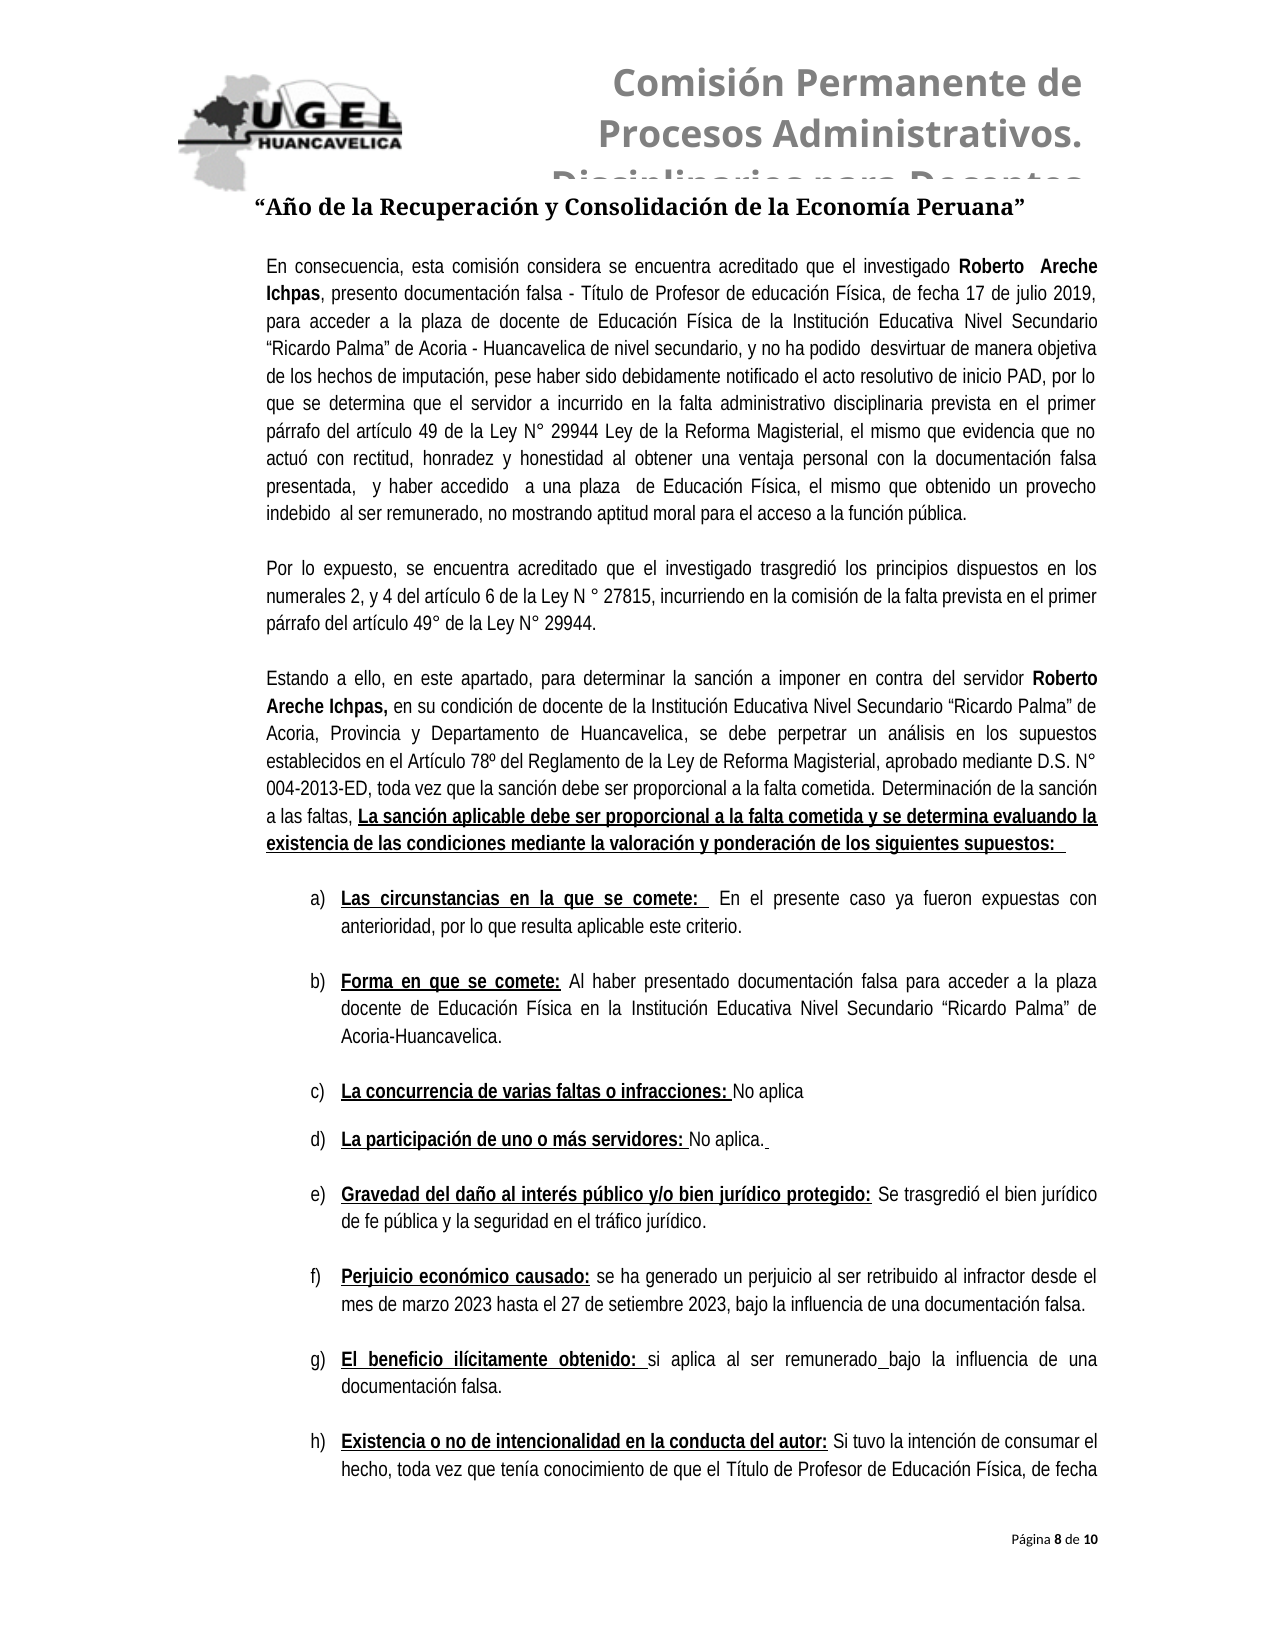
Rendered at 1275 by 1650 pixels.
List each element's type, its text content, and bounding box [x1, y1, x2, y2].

list Perjuicio económico causado: se ha generado un perjuicio al ser retribuido al infractor desde el mes de marzo 2023 hasta el 27 de setiembre 2023, bajo la influencia de una documentación falsa. [310, 1264, 1098, 1316]
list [310, 1429, 1098, 1481]
list Gravedad del daño al interés público y/o bien jurídico protegido: Se trasgredió el bien jurídico de fe pública y la seguridad en el tráfico jurídico. [310, 1182, 1098, 1233]
text Por lo expuesto, se encuentra acreditado que el investigado trasgredió los principios dispuestos en los numerales 2, y 4 del artículo 6 de la Ley N ° 27815, incurriendo en la comisión de la falta prevista en el primer párrafo del artículo 49° de la Ley N° 29944. [266, 556, 1098, 635]
text Estando a ello, en este apartado, para determinar la sanción a imponer en contra del servidor Roberto Areche Ichpas, en su condición de docente de la Institución Educativa Nivel Secundario “Ricardo Palma” de Acoria, Provincia y Departamento de Huancavelica, se debe perpetrar un análisis en los supuestos establecidos en el Artículo 78º del Reglamento de la Ley de Reforma Magisterial, aprobado mediante D.S. N° 004-2013-ED, toda vez que la sanción debe ser proporcional a la falta cometida. Determinación de la sanción a las faltas, La sanción aplicable debe ser proporcional a la falta cometida y se determina evaluando la existencia de las condiciones mediante la valoración y ponderación de los siguientes supuestos: [266, 666, 1098, 855]
list La participación de uno o más servidores: No aplica. [310, 1127, 1098, 1151]
list La concurrencia de varias faltas o infracciones: No aplica [310, 1079, 1098, 1103]
list Las circunstancias en la que se comete: En el presente caso ya fueron expuestas con anterioridad, por lo que resulta aplicable este criterio. [310, 886, 1098, 938]
text En consecuencia, esta comisión considera se encuentra acreditado que el investigado Roberto Areche Ichpas, presento documentación falsa - Título de Profesor de educación Física, de fecha 17 de julio 2019, para acceder a la plaza de docente de Educación Física de la Institución Educativa Nivel Secundario “Ricardo Palma” de Acoria - Huancavelica de nivel secundario, y no ha podido desvirtuar de manera objetiva de los hechos de imputación, pese haber sido debidamente notificado el acto resolutivo de inicio PAD, por lo que se determina que el servidor a incurrido en la falta administrativo disciplinaria prevista en el primer párrafo del artículo 49 de la Ley N° 29944 Ley de la Reforma Magisterial, el mismo que evidencia que no actuó con rectitud, honradez y honestidad al obtener una ventaja personal con la documentación falsa presentada, y haber accedido a una plaza de Educación Física, el mismo que obtenido un provecho indebido al ser remunerado, no mostrando aptitud moral para el acceso a la función pública. [266, 254, 1098, 525]
list El beneficio ilícitamente obtenido: si aplica al ser remunerado bajo la influencia de una documentación falsa. [310, 1347, 1098, 1398]
list Forma en que se comete: Al haber presentado documentación falsa para acceder a la plaza docente de Educación Física en la Institución Educativa Nivel Secundario “Ricardo Palma” de Acoria-Huancavelica. [310, 969, 1098, 1048]
